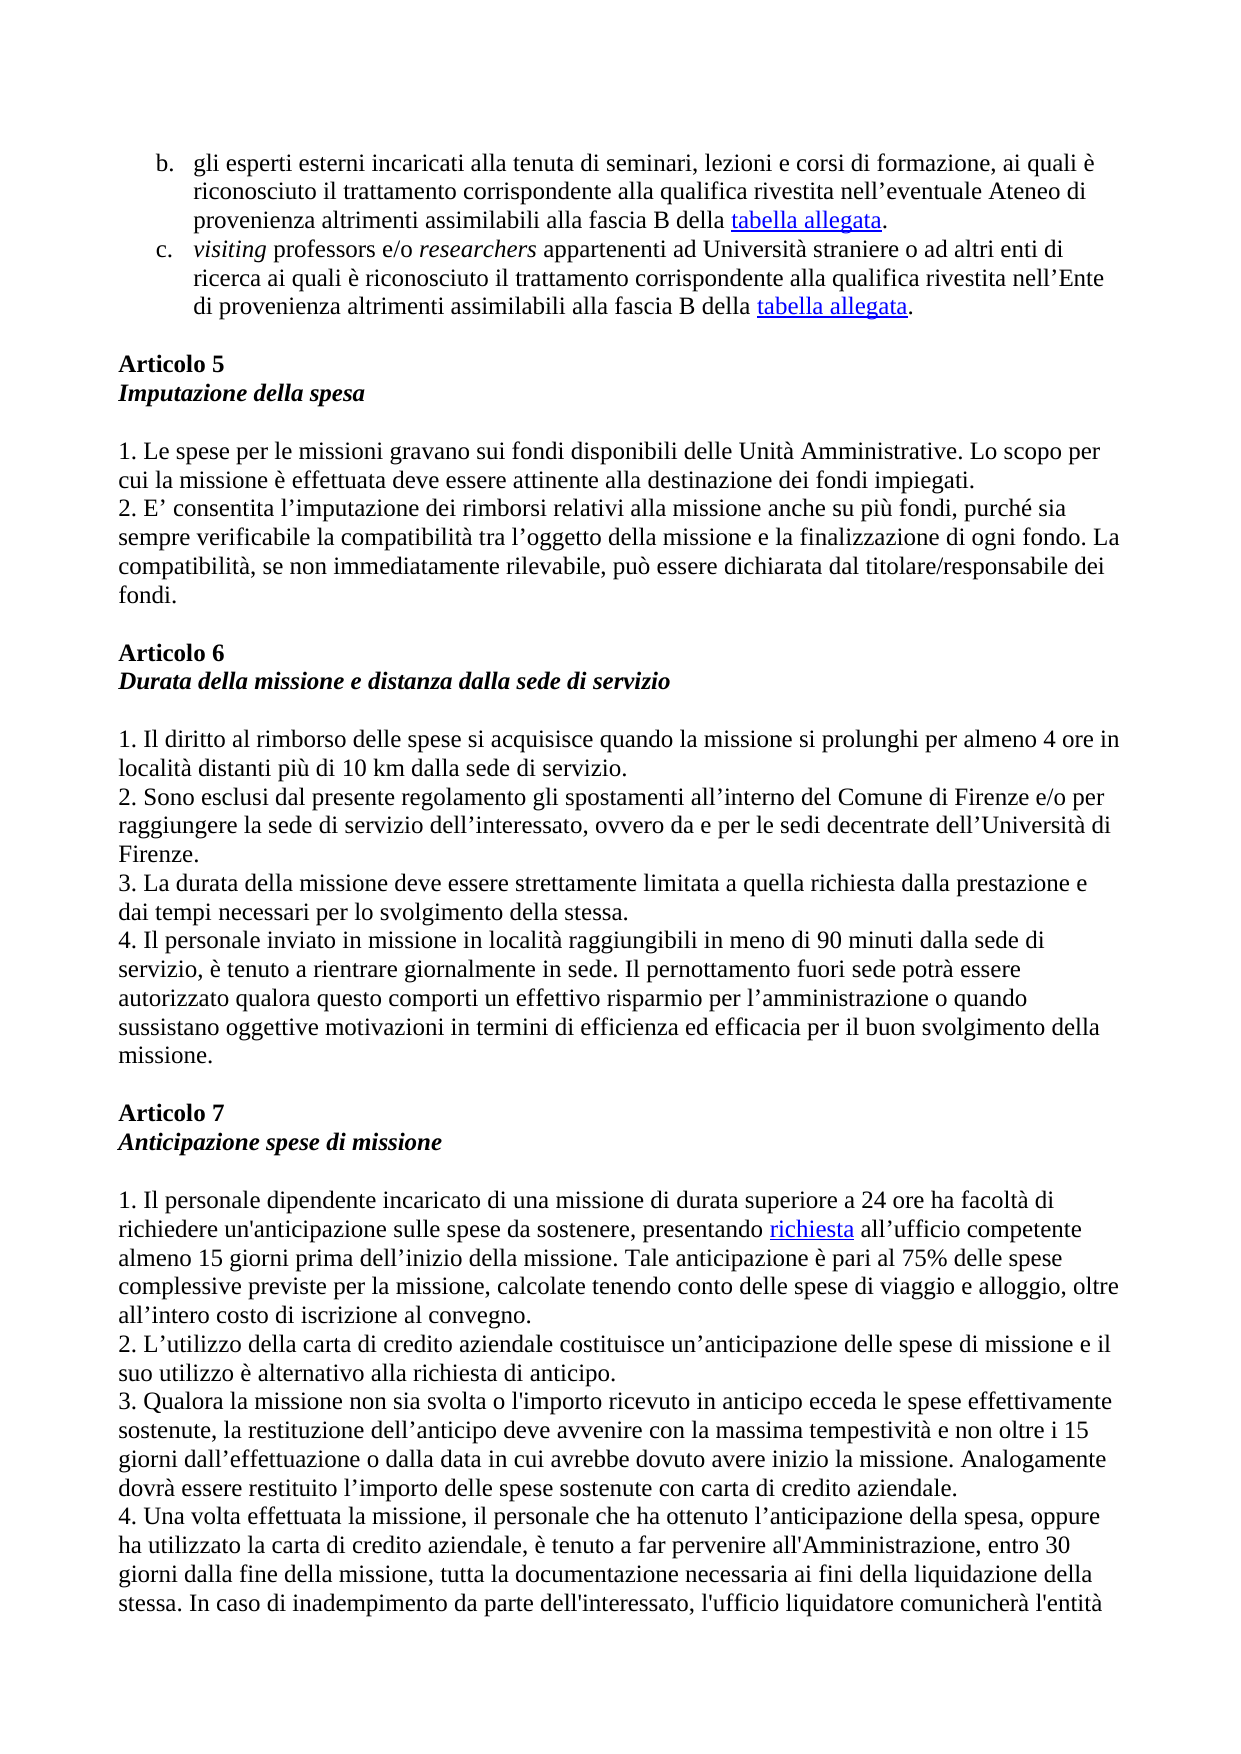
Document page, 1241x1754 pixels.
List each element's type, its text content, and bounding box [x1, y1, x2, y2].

text 1. Il diritto al rimborso delle spese si acquisisce quando la missione si prolunghi per almeno 4 ore in località distanti più di 10 km dalla sede di servizio. 2. Sono esclusi dal presente regolamento gli spostamenti all’interno del Comune di Firenze e/o per raggiungere la sede di servizio dell’interessato, ovvero da e per le sedi decentrate dell’Università di Firenze. 3. La durata della missione deve essere strettamente limitata a quella richiesta dalla prestazione e dai tempi necessari per lo svolgimento della stessa. 4. Il personale inviato in missione in località raggiungibili in meno di 90 minuti dalla sede di servizio, è tenuto a rientrare giornalmente in sede. Il pernottamento fuori sede potrà essere autorizzato qualora questo comporti un effettivo risparmio per l’amministrazione o quando sussistano oggettive motivazioni in termini di efficienza ed efficacia per il buon svolgimento della missione. [118, 724, 1122, 1069]
text 1. Le spese per le missioni gravano sui fondi disponibili delle Unità Amministrative. Lo scopo per cui la missione è effettuata deve essere attinente alla destinazione dei fondi impiegati. 2. E’ consentita l’imputazione dei rimborsi relativi alla missione anche su più fondi, purché sia sempre verificabile la compatibilità tra l’oggetto della missione e la finalizzazione di ogni fondo. La compatibilità, se non immediatamente rilevabile, può essere dichiarata dal titolare/responsabile dei fondi. [118, 436, 1122, 608]
list gli esperti esterni incaricati alla tenuta di seminari, lezioni e corsi di formazione, ai quali è riconosciuto il trattamento corrispondente alla qualifica rivestita nell’eventuale Ateneo di provenienza altrimenti assimilabili alla fascia B della tabella allegata. [156, 148, 1122, 234]
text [118, 1185, 1122, 1616]
text Articolo 7 Anticipazione spese di missione [118, 1098, 1122, 1156]
text Articolo 6 Durata della missione e distanza dalla sede di servizio [118, 638, 1122, 695]
list visiting professors e/o researchers appartenenti ad Università straniere o ad altri enti di ricerca ai quali è riconosciuto il trattamento corrispondente alla qualifica rivestita nell’Ente di provenienza altrimenti assimilabili alla fascia B della tabella allegata. [156, 234, 1122, 320]
text Articolo 5 Imputazione della spesa [118, 349, 1122, 407]
